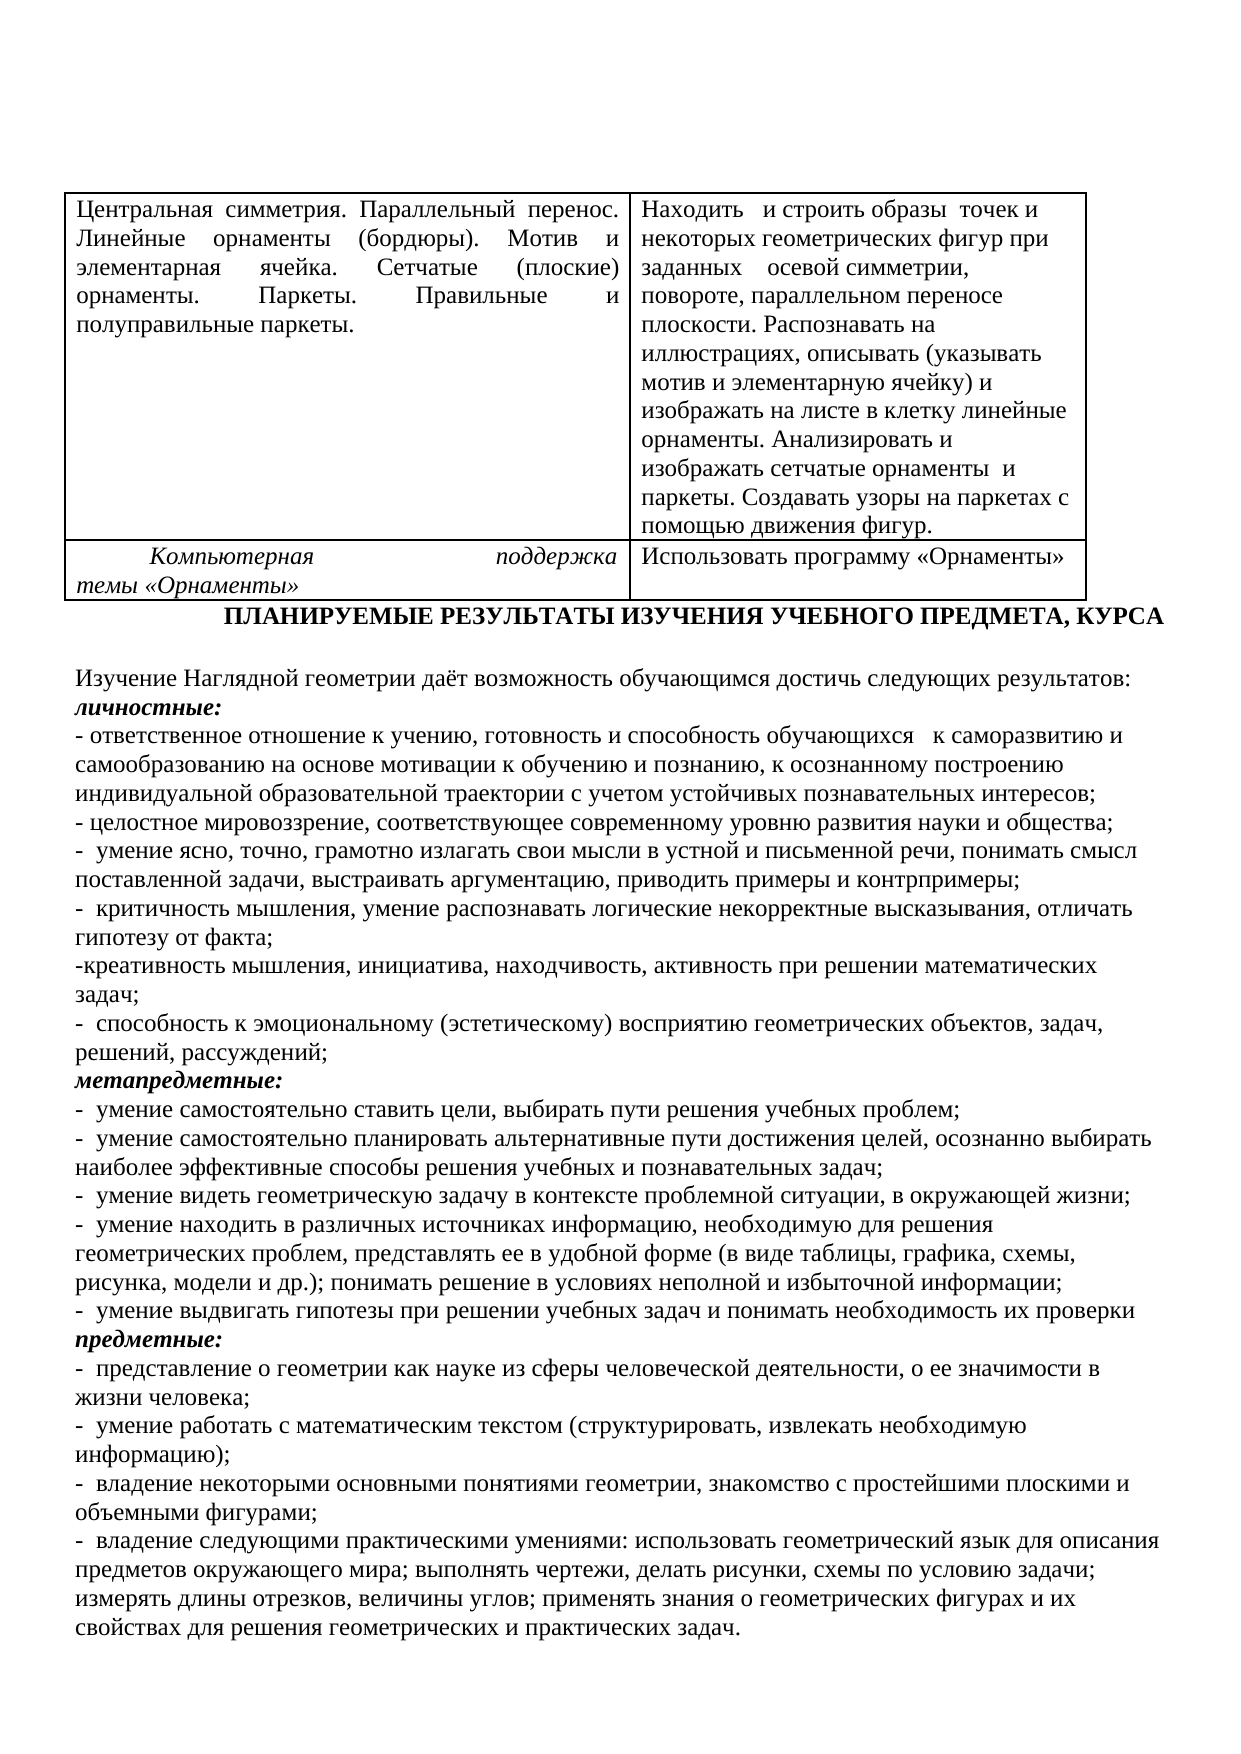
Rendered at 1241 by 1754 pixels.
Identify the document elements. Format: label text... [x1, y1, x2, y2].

text - способность к эмоциональному (эстетическому) восприятию геометрических объектов, задач, решений, рассуждений; [75, 1008, 1165, 1066]
text - владение следующими практическими умениями: использовать геометрический язык для описания предметов окружающего мира; выполнять чертежи, делать рисунки, схемы по условию задачи; измерять длины отрезков, величины углов; применять знания о геометрических фигурах и их свойствах для решения геометрических и практических задач. [75, 1526, 1165, 1641]
text - критичность мышления, умение распознавать логические некорректные высказывания, отличать гипотезу от факта; [75, 893, 1165, 951]
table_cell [631, 194, 1085, 539]
text - умение самостоятельно планировать альтернативные пути достижения целей, осознанно выбирать наиболее эффективные способы решения учебных и познавательных задач; [75, 1123, 1165, 1181]
text метапредметные: [75, 1066, 1165, 1094]
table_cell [66, 194, 629, 539]
text - владение некоторыми основными понятиями геометрии, знакомство с простейшими плоскими и объемными фигурами; [75, 1468, 1165, 1526]
text - умение работать с математическим текстом (структурировать, извлекать необходимую информацию); [75, 1411, 1165, 1468]
text ПЛАНИРУЕМЫЕ РЕЗУЛЬТАТЫ ИЗУЧЕНИЯ УЧЕБНОГО ПРЕДМЕТА, КУРСА [223, 601, 1165, 629]
text - целостное мировоззрение, соответствующее современному уровню развития науки и общества; [75, 807, 1165, 836]
table_cell Использовать программу «Орнаменты» [631, 541, 1085, 599]
text - умение находить в различных источниках информацию, необходимую для решения геометрических проблем, представлять ее в удобной форме (в виде таблицы, графика, схемы, рисунка, модели и др.); понимать решение в условиях неполной и избыточной информации; [75, 1209, 1165, 1296]
text Изучение Наглядной геометрии даёт возможность обучающимся достичь следующих результатов: [75, 663, 1165, 692]
text - умение самостоятельно ставить цели, выбирать пути решения учебных проблем; [75, 1094, 1165, 1123]
text - представление о геометрии как науке из сферы человеческой деятельности, о ее значимости в жизни человека; [75, 1353, 1165, 1411]
table_cell Компьютерная поддержка темы «Орнаменты» [66, 541, 629, 599]
text - умение выдвигать гипотезы при решении учебных задач и понимать необходимость их проверки [75, 1296, 1165, 1324]
text личностные: [75, 692, 1165, 721]
text - умение ясно, точно, грамотно излагать свои мысли в устной и письменной речи, понимать смысл поставленной задачи, выстраивать аргументацию, приводить примеры и контрпримеры; [75, 836, 1165, 893]
text - умение видеть геометрическую задачу в контексте проблемной ситуации, в окружающей жизни; [75, 1181, 1165, 1209]
text -креативность мышления, инициатива, находчивость, активность при решении математических задач; [75, 951, 1165, 1008]
text предметные: [75, 1324, 1165, 1353]
text - ответственное отношение к учению, готовность и способность обучающихся к саморазвитию и самообразованию на основе мотивации к обучению и познанию, к осознанному построению индивидуальной образовательной траектории с учетом устойчивых познавательных интересов; [75, 721, 1165, 807]
